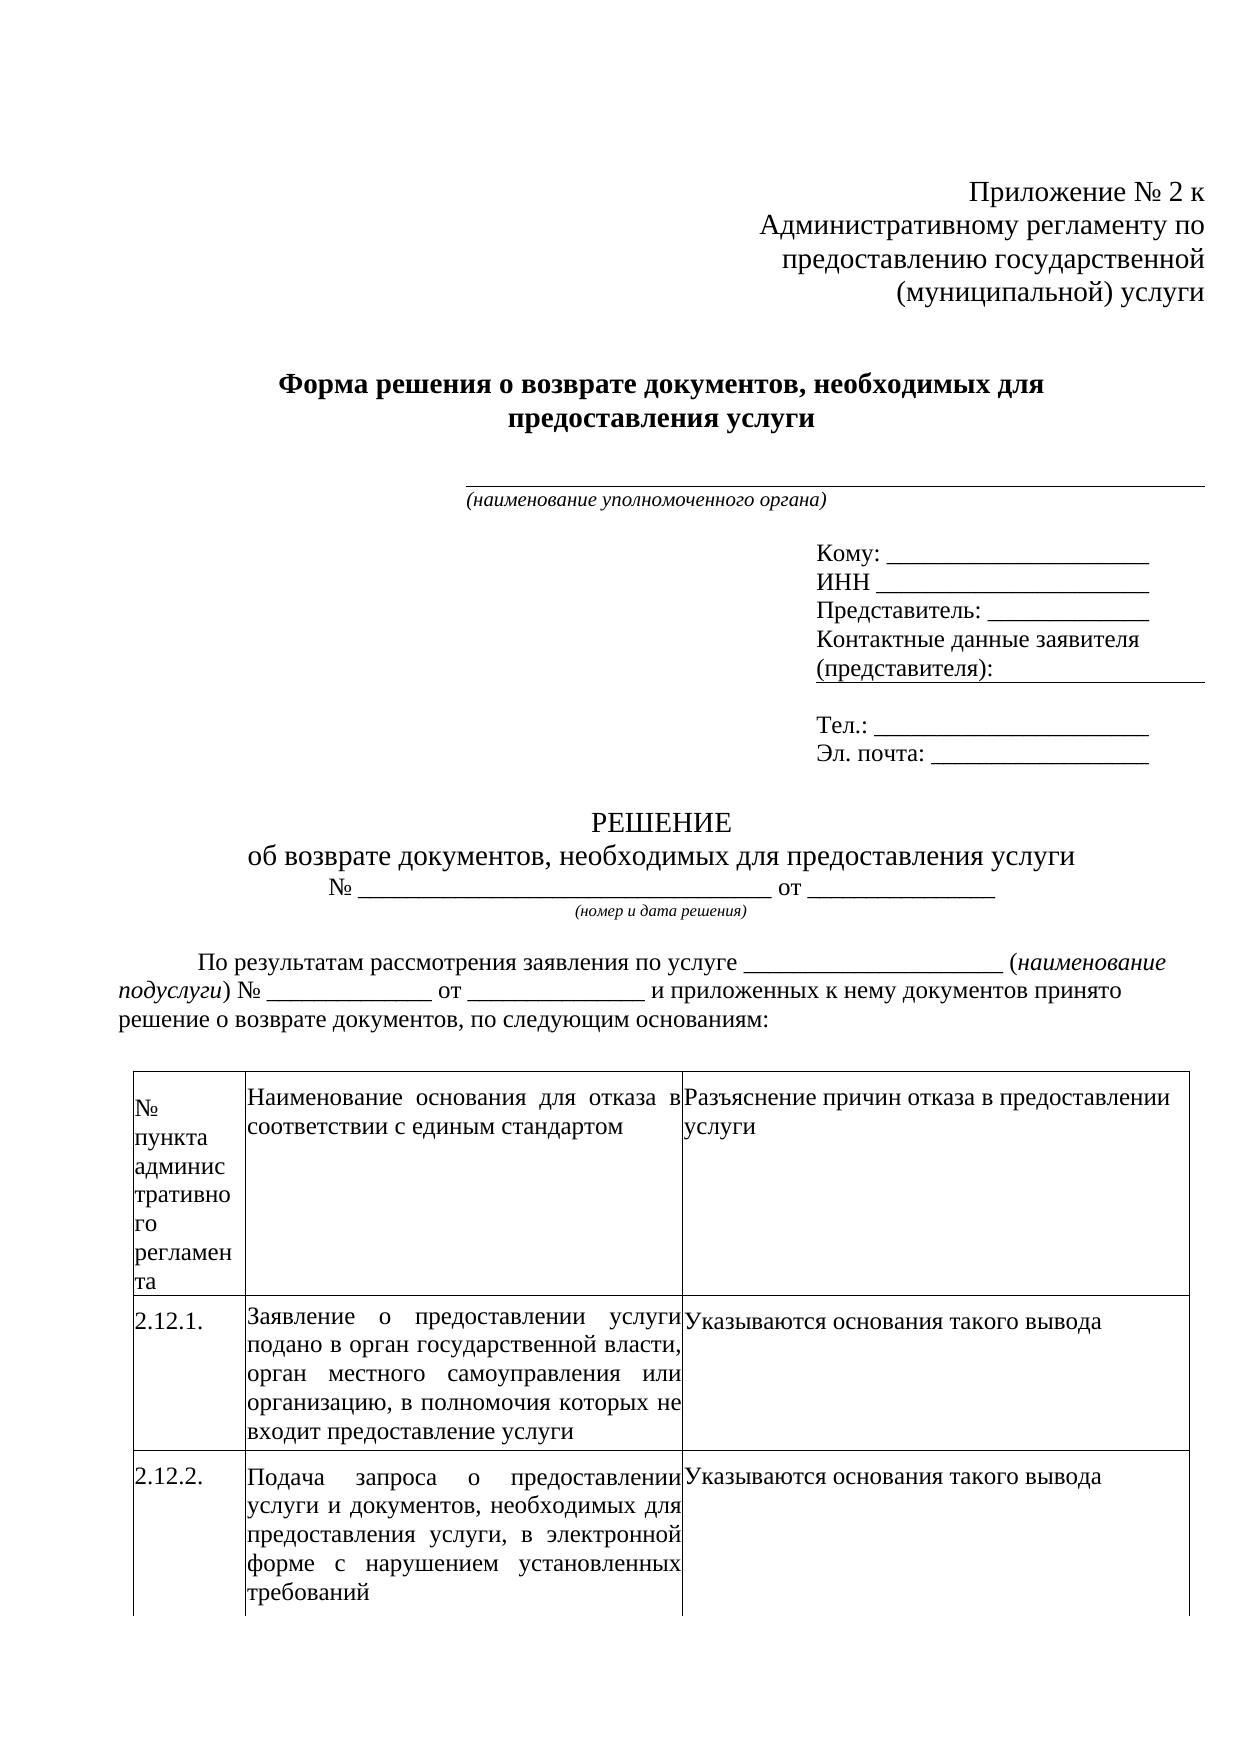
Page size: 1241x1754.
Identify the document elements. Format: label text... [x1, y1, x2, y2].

table_header Разъяснение причин отказа в предоставлении услуги [683, 1072, 1189, 1294]
text Форма решения о возврате документов, необходимых для предоставления услуги [118, 366, 1205, 433]
table_cell Подача запроса о предоставлении услуги и документов, необходимых для предоставления услуги, в электронной форме с нарушением установленных требований [246, 1451, 682, 1616]
text решение о возврате документов, по следующим основаниям: [118, 1004, 1205, 1033]
text По результатам рассмотрения заявления по услуге (наименование [118, 947, 1205, 976]
text ИНН [816, 567, 1205, 595]
text Кому: [816, 538, 1205, 567]
text (номер и дата решения) [118, 901, 1205, 920]
table_header Наименование основания для отказа в соответствии с единым стандартом [246, 1072, 682, 1294]
table_cell Указываются основания такого вывода [683, 1296, 1189, 1450]
text Тел.: [816, 710, 1205, 738]
text (наименование уполномоченного органа) [466, 487, 1205, 511]
text подуслуги) № от и приложенных к нему документов принято [118, 976, 1205, 1004]
text Представитель: [816, 595, 1205, 624]
text Контактные данные заявителя (представителя): [816, 624, 1205, 682]
table_cell 2.12.2. [134, 1451, 245, 1616]
text Эл. почта: [816, 738, 1205, 767]
table_cell Заявление о предоставлении услуги подано в орган государственной власти, орган местного самоуправления или организацию, в полномочия которых не входит предоставление услуги [246, 1296, 682, 1450]
table_cell 2.12.1. [134, 1296, 245, 1450]
table_header № пункта админис тративно го регламен та [134, 1072, 245, 1294]
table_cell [683, 1451, 1189, 1616]
text Приложение № 2 к Административному регламенту по предоставлению государственной (муниципальной) услуги [706, 174, 1205, 308]
text РЕШЕНИЕ об возврате документов, необходимых для предоставления услуги № от [118, 805, 1205, 901]
